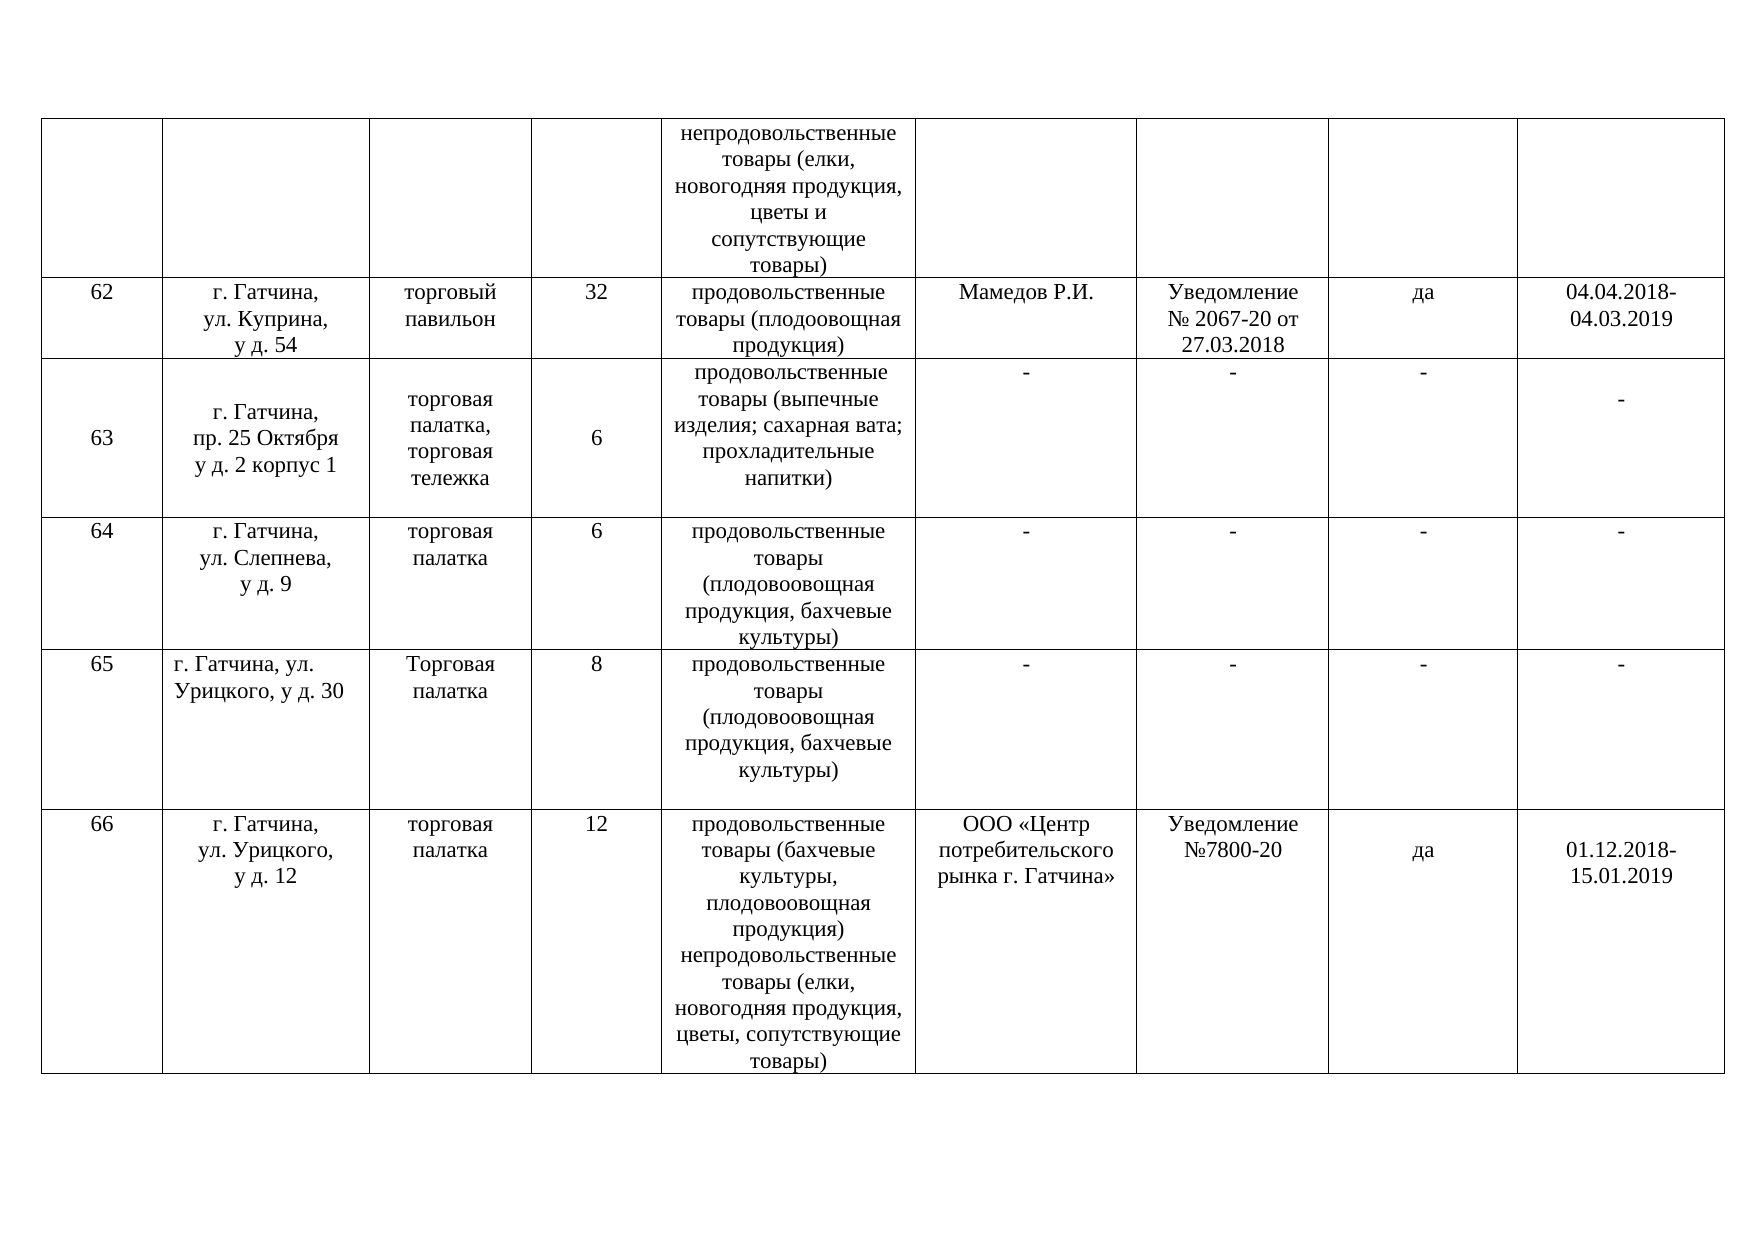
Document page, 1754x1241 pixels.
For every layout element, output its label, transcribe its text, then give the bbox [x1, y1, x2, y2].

table_cell 15 [532, 119, 661, 277]
table_cell - [1137, 359, 1328, 517]
table_cell - [1518, 359, 1724, 517]
table_cell ООО «Центр потребительского рынка г. Гатчина» [916, 810, 1136, 1073]
table_cell - [1329, 650, 1517, 808]
table_cell 8 [532, 650, 661, 808]
table_cell торговая палатка, торговая тележка [370, 359, 531, 517]
table_cell - [916, 119, 1136, 277]
table_cell 63 [42, 359, 162, 517]
table_cell - [1137, 518, 1328, 649]
table_cell - [1137, 119, 1328, 277]
table_cell Торговая палатка [370, 650, 531, 808]
table_cell г. Гатчина, ул. Урицкого, у д. 30 [163, 650, 369, 808]
table_cell продовольственные товары (бахчевые культуры, плодовоовощная продукция) непродовольственные товары (елки, новогодняя продукция, цветы, сопутствующие товары) [662, 810, 915, 1073]
table_cell - [1329, 119, 1517, 277]
table_cell 66 [42, 810, 162, 1073]
table_cell - [1518, 119, 1724, 277]
table_cell - [916, 359, 1136, 517]
table_cell - [916, 518, 1136, 649]
table_cell г. Гатчина, пр. 25 Октября у д. 2 корпус 1 [163, 359, 369, 517]
table_cell 6 [532, 359, 661, 517]
table_cell да [1329, 278, 1517, 357]
table_cell 32 [532, 278, 661, 357]
table_cell 6 [532, 518, 661, 649]
table_cell 01.12.2018- 15.01.2019 [1518, 810, 1724, 1073]
table_cell 64 [42, 518, 162, 649]
table_cell 61 [42, 119, 162, 277]
table_cell торговая палатка [370, 518, 531, 649]
table_cell продовольственные товары (плодовоовощная продукция, бахчевые культуры) [662, 650, 915, 808]
table_cell 62 [42, 278, 162, 357]
table_cell г. Гатчина, ул. Куприна, у д. 54 [163, 278, 369, 357]
table_cell 12 [532, 810, 661, 1073]
table_cell Уведомление №7800-20 [1137, 810, 1328, 1073]
table_cell г. Гатчина, ул. Урицкого, у д. 12 [163, 810, 369, 1073]
table_cell торговый павильон [370, 278, 531, 357]
table_cell - [1329, 359, 1517, 517]
table_cell продовольственные товары (выпечные изделия; сахарная вата; прохладительные напитки) [662, 359, 915, 517]
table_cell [662, 119, 915, 277]
table_cell да [1329, 810, 1517, 1073]
table_cell продовольственные товары (плодовоовощная продукция, бахчевые культуры) [662, 518, 915, 649]
table_cell - [916, 650, 1136, 808]
table_cell - [1518, 650, 1724, 808]
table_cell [163, 119, 369, 277]
table_cell г. Гатчина, ул. Слепнева, у д. 9 [163, 518, 369, 649]
table_cell торговая палатка [370, 810, 531, 1073]
table_cell 65 [42, 650, 162, 808]
table_cell [370, 119, 531, 277]
table_cell - [1329, 518, 1517, 649]
table_cell 04.04.2018-04.03.2019 [1518, 278, 1724, 357]
table_cell продовольственные товары (плодоовощная продукция) [662, 278, 915, 357]
table_cell Мамедов Р.И. [916, 278, 1136, 357]
table_cell - [1137, 650, 1328, 808]
table_cell Уведомление № 2067-20 от 27.03.2018 [1137, 278, 1328, 357]
table_cell - [1518, 518, 1724, 649]
